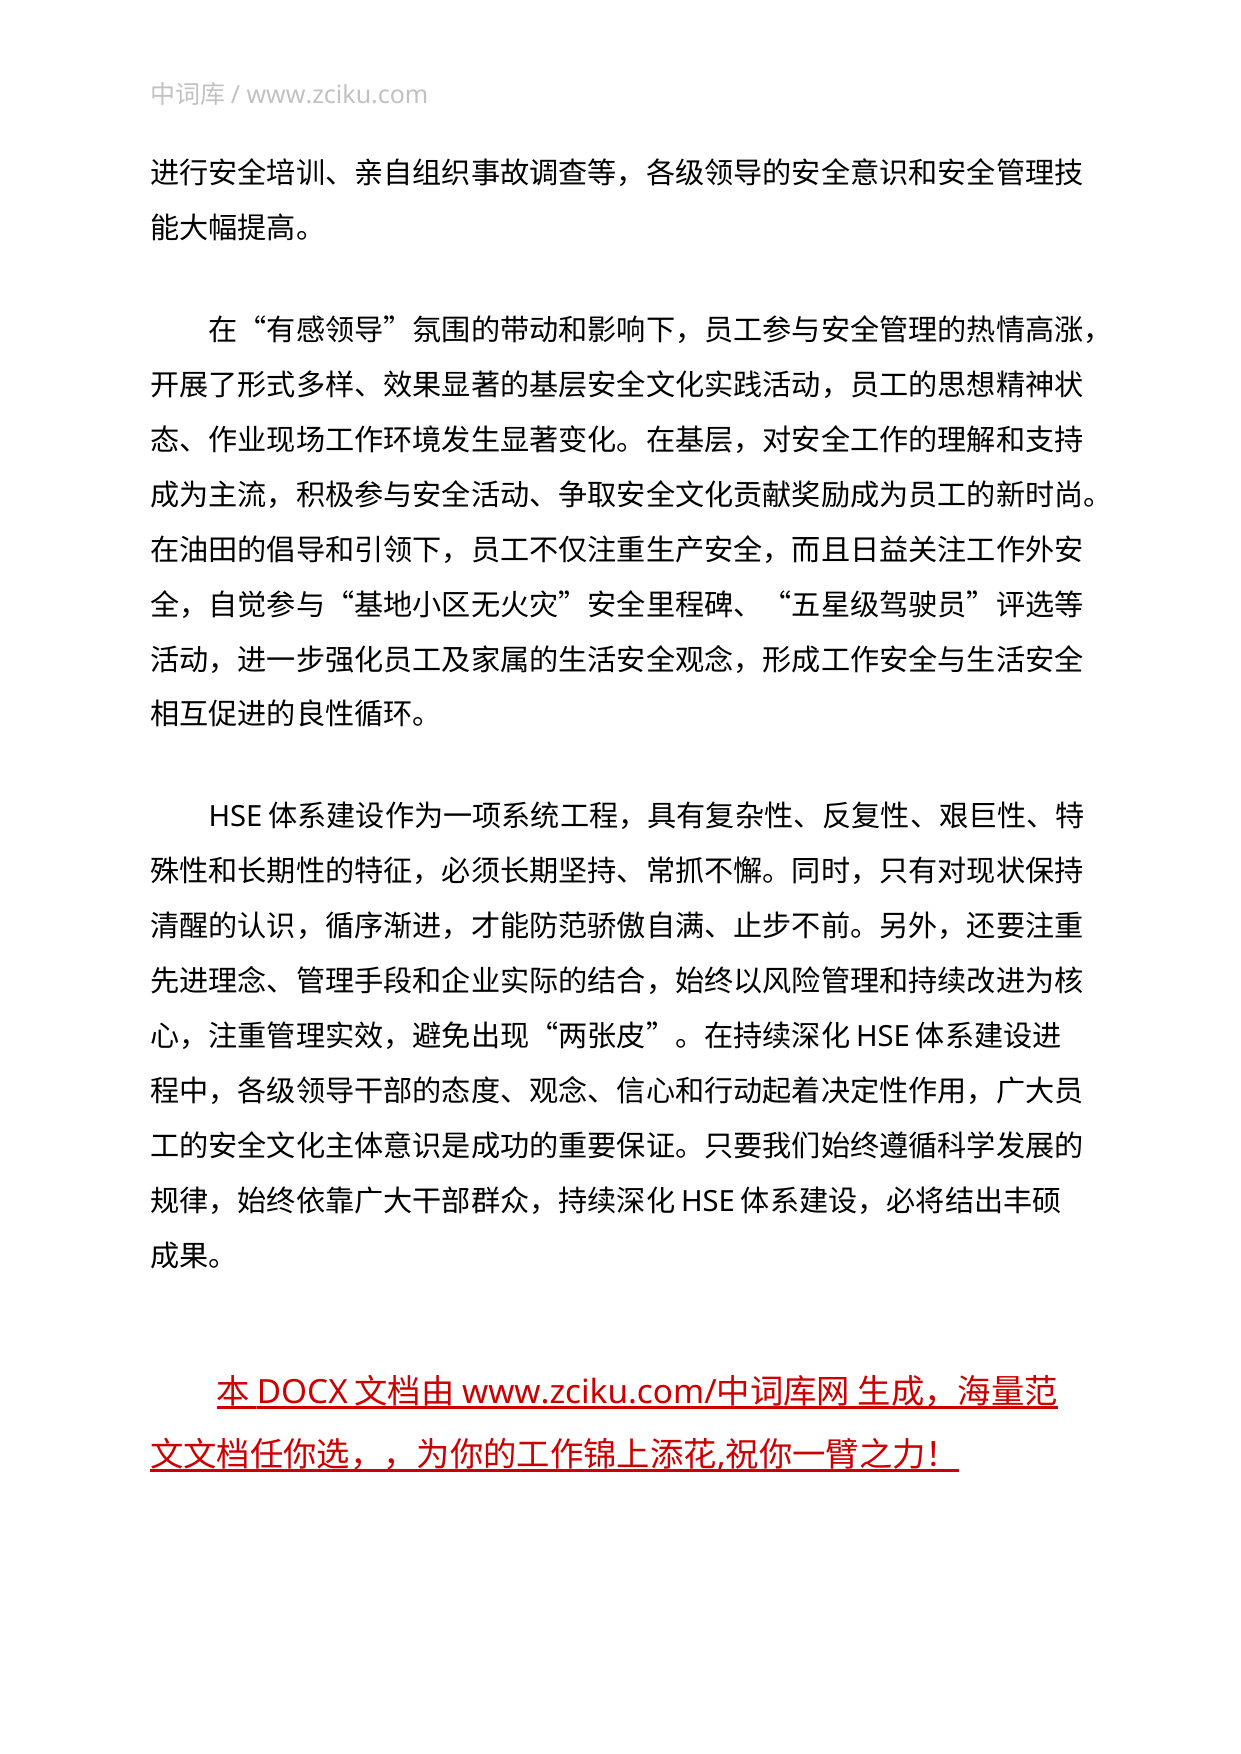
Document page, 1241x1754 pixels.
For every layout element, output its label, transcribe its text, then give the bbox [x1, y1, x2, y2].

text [150, 150, 1090, 247]
text 本DOCX文档由 www.zciku.com/中词库网 生成，海量范文文档任你选，，为你的工作锦上添花,祝你一臂之力！ [150, 1365, 1090, 1476]
text 在“有感领导”氛围的带动和影响下，员工参与安全管理的热情高涨，开展了形式多样、效果显著的基层安全文化实践活动，员工的思想精神状态、作业现场工作环境发生显著变化。在基层，对安全工作的理解和支持成为主流，积极参与安全活动、争取安全文化贡献奖励成为员工的新时尚。在油田的倡导和引领下，员工不仅注重生产安全，而且日益关注工作外安全，自觉参与“基地小区无火灾”安全里程碑、“五星级驾驶员”评选等活动，进一步强化员工及家属的生活安全观念，形成工作安全与生活安全相互促进的良性循环。 [150, 307, 1090, 733]
text HSE体系建设作为一项系统工程，具有复杂性、反复性、艰巨性、特殊性和长期性的特征，必须长期坚持、常抓不懈。同时，只有对现状保持清醒的认识，循序渐进，才能防范骄傲自满、止步不前。另外，还要注重先进理念、管理手段和企业实际的结合，始终以风险管理和持续改进为核心，注重管理实效，避免出现“两张皮”。在持续深化HSE体系建设进程中，各级领导干部的态度、观念、信心和行动起着决定性作用，广大员工的安全文化主体意识是成功的重要保证。只要我们始终遵循科学发展的规律，始终依靠广大干部群众，持续深化HSE体系建设，必将结出丰硕成果。 [150, 793, 1090, 1274]
